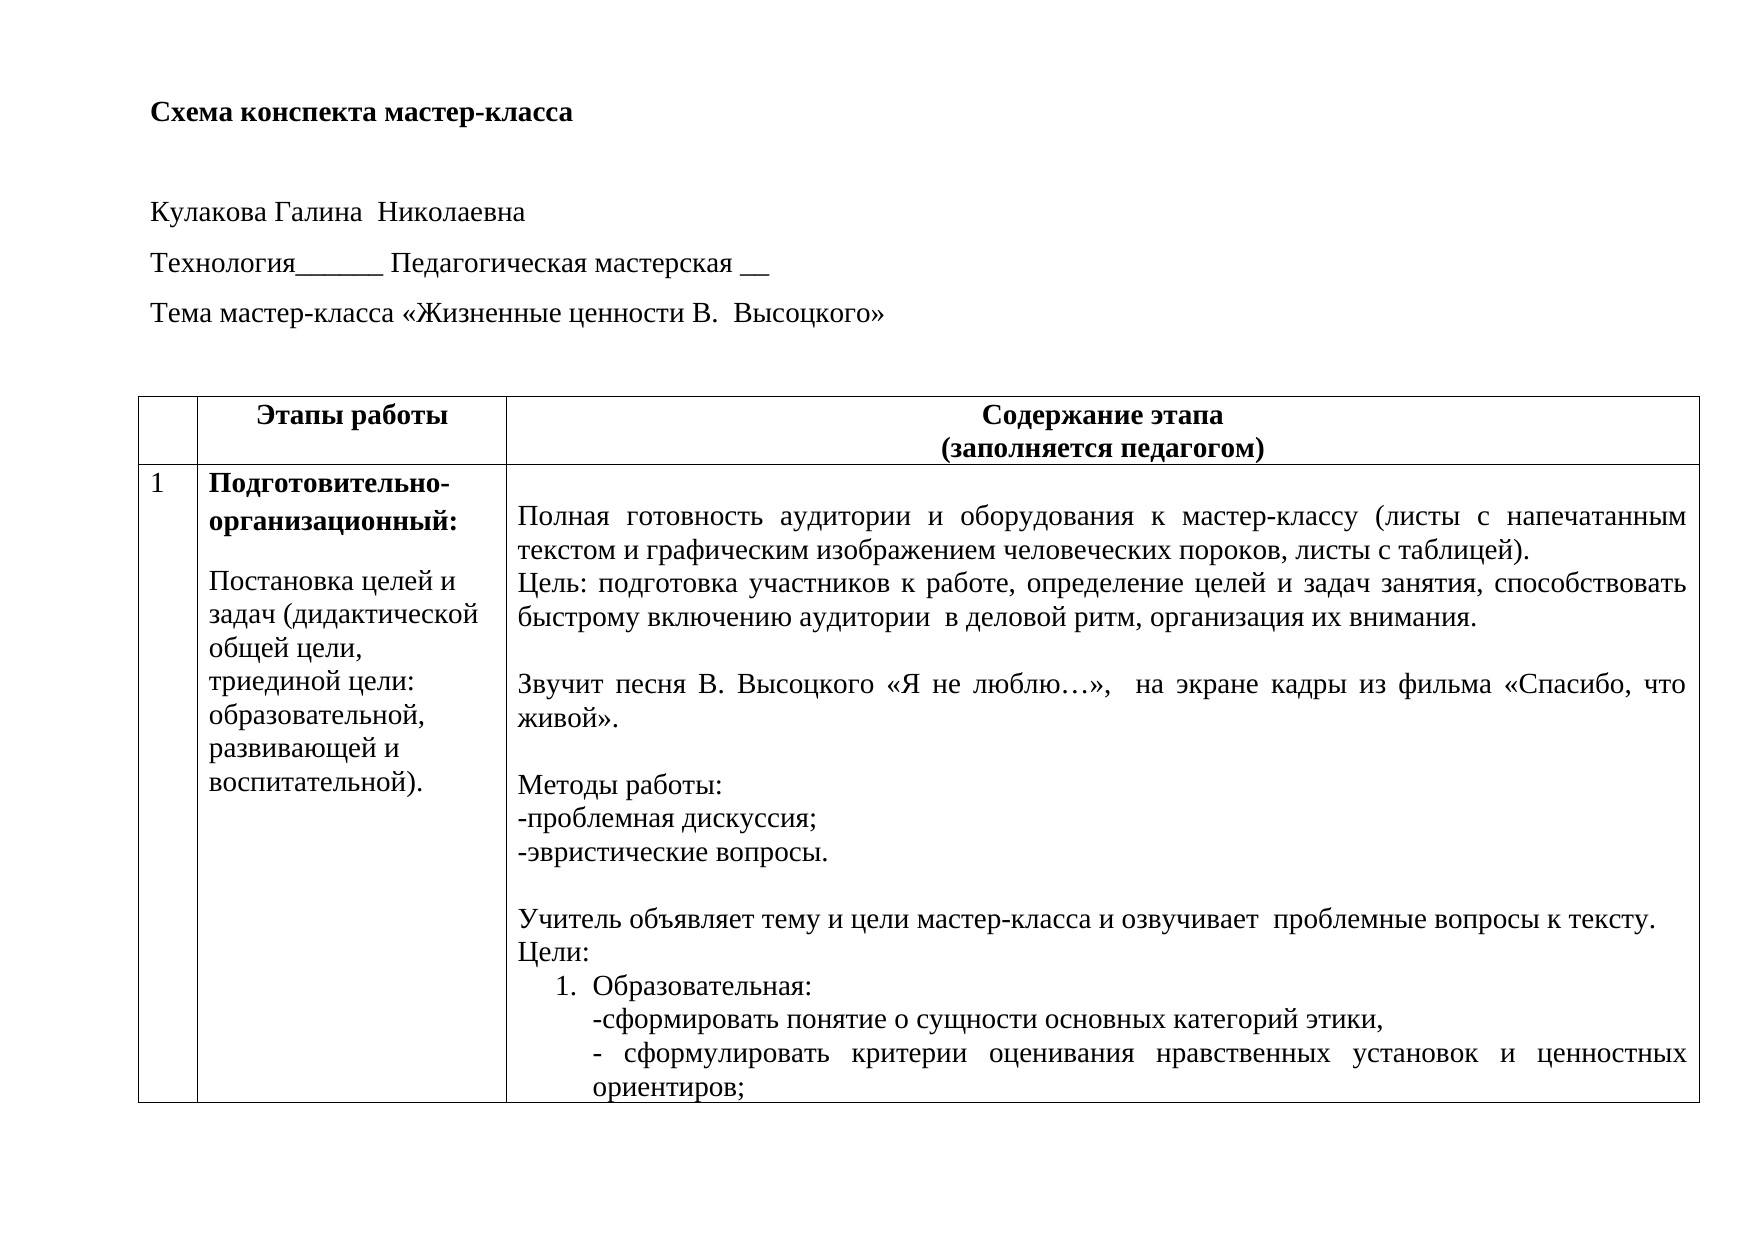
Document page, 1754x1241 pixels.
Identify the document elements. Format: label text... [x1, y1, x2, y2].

table_header Содержание этапа (заполняется педагогом) [507, 397, 1699, 464]
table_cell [507, 465, 1699, 1102]
text Схема конспекта мастер-класса [150, 94, 1639, 127]
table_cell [198, 465, 506, 1102]
table_header Этапы работы [198, 397, 506, 464]
table_cell 1 . [139, 465, 197, 1102]
text Технология______ Педагогическая мастерская __ [150, 245, 1639, 278]
text Тема мастер-класса «Жизненные ценности В. Высоцкого» [150, 295, 1639, 329]
text Кулакова Галина Николаевна [150, 194, 1639, 228]
table_header [139, 397, 197, 464]
